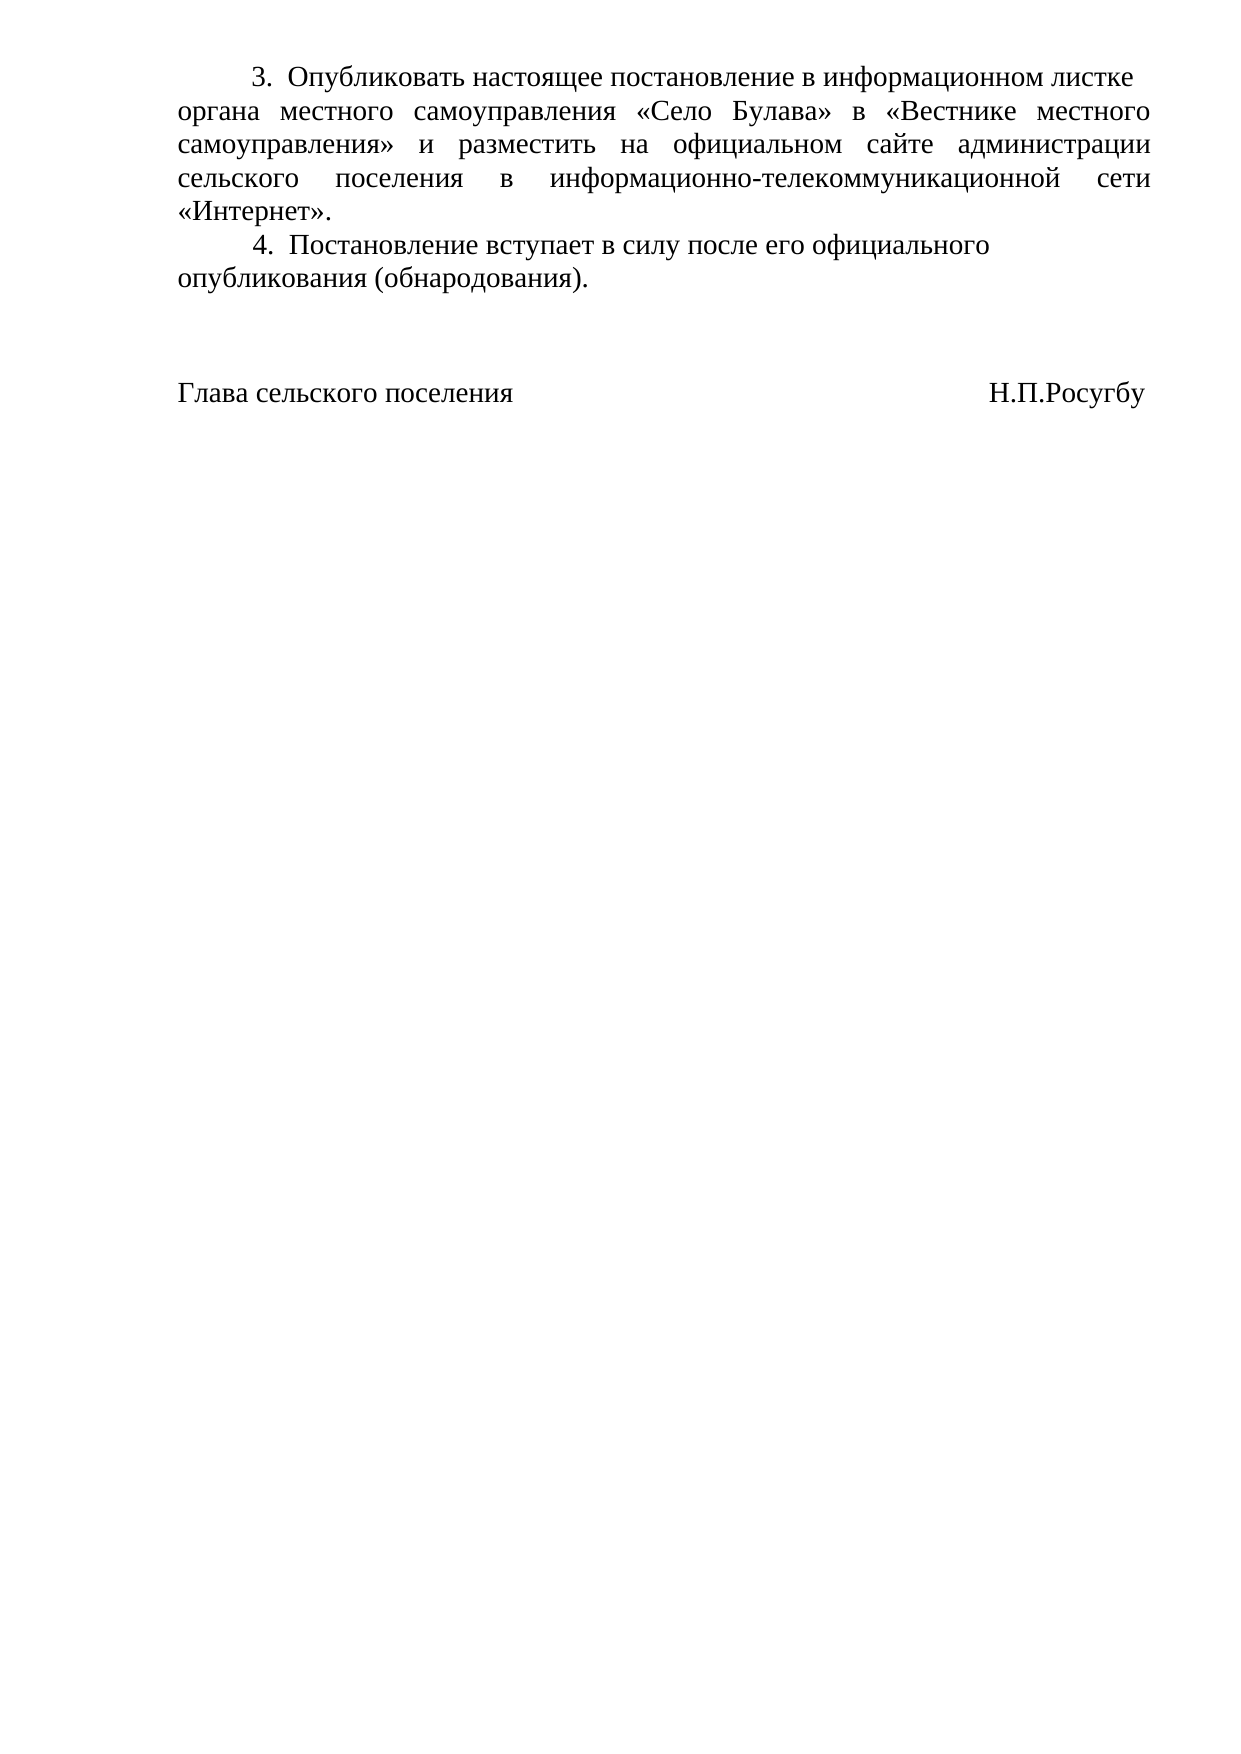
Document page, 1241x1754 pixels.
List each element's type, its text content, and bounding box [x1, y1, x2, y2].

text 3. Опубликовать настоящее постановление в информационном листке [177, 59, 1152, 93]
text органа местного самоуправления «Село Булава» в «Вестнике местного самоуправления» и разместить на официальном сайте администрации сельского поселения в информационно-телекоммуникационной сети «Интернет». [177, 93, 1152, 227]
text Глава сельского поселения Н.П.Росугбу [177, 375, 1152, 408]
text 4. Постановление вступает в силу после его официального [252, 227, 1152, 260]
text опубликования (обнародования). [177, 260, 1152, 294]
